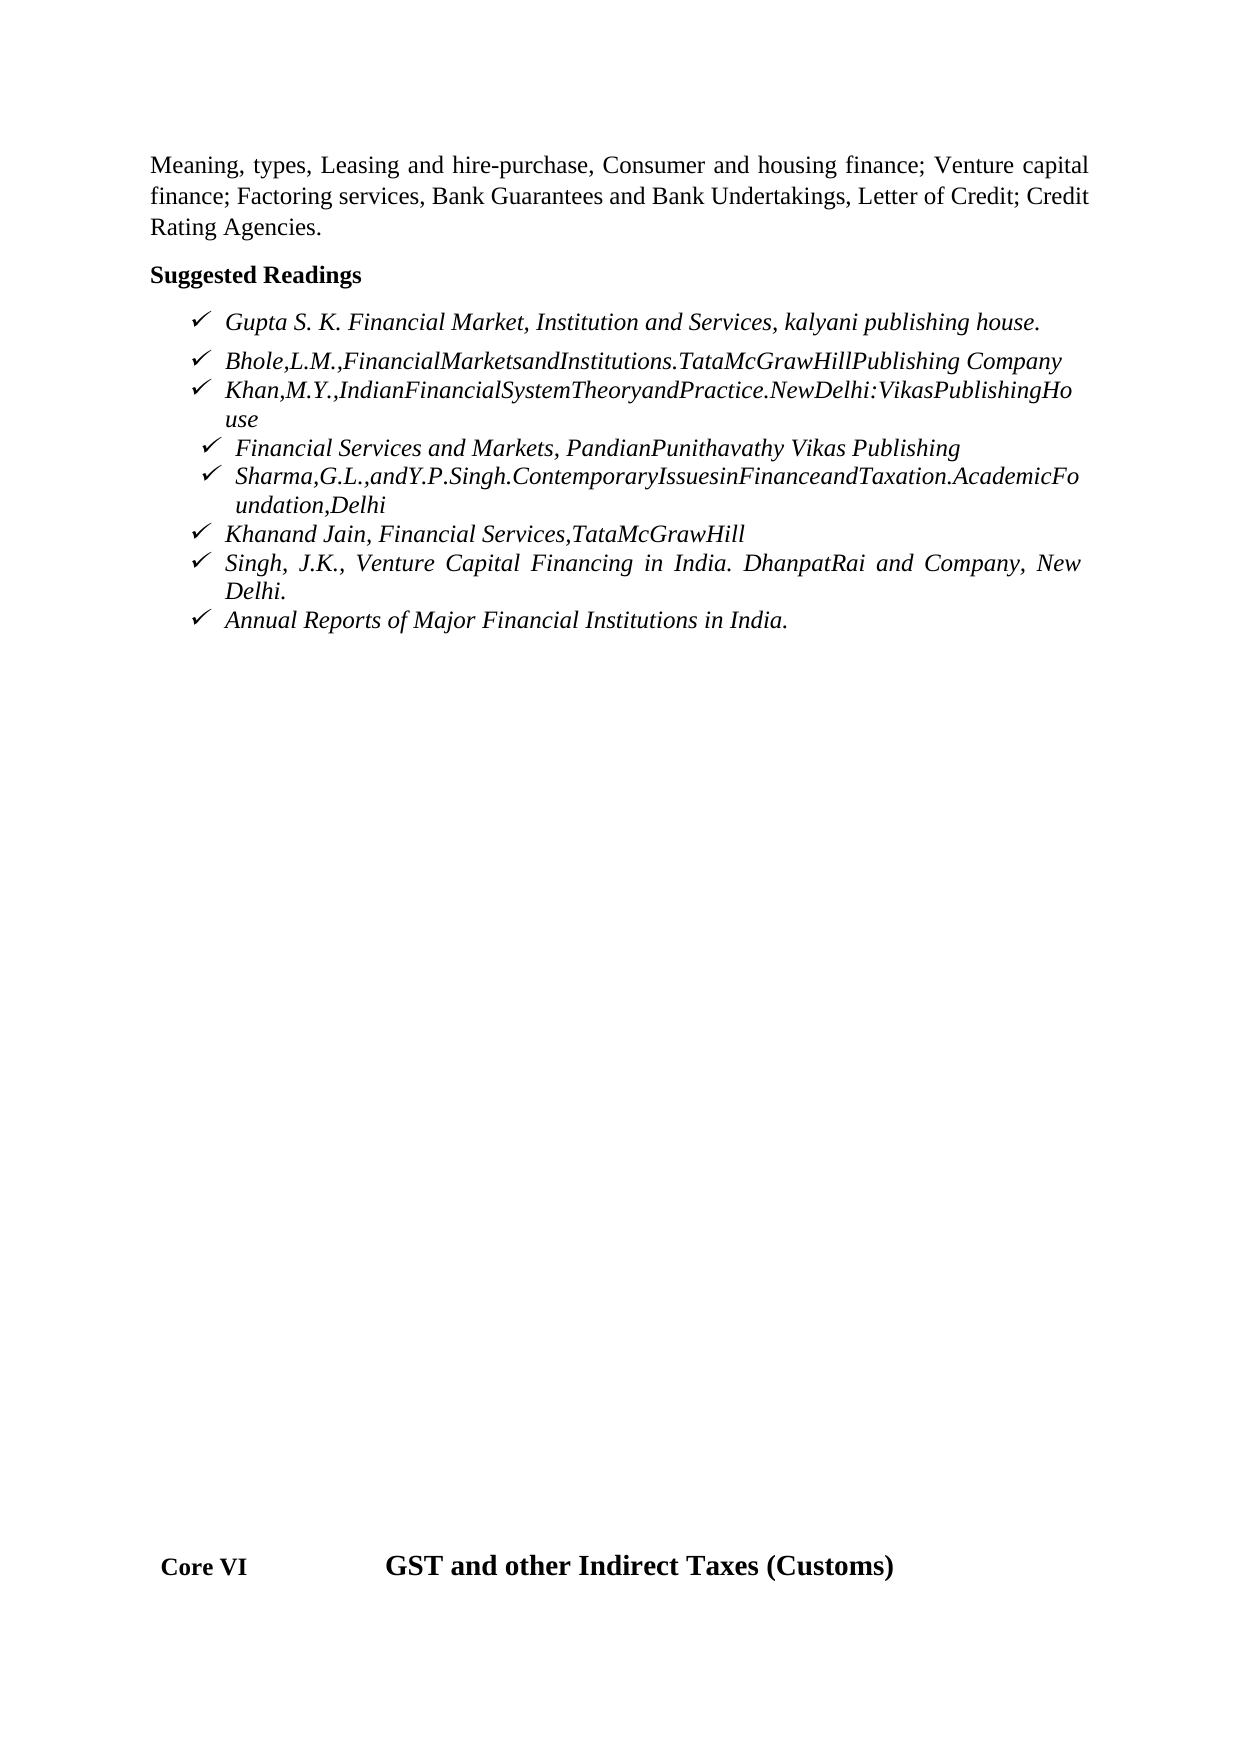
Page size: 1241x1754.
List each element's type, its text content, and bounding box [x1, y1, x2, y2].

list Sharma,G.L.,andY.P.Singh.ContemporaryIssuesinFinanceandTaxation.AcademicFoundation,Delhi [198, 461, 1082, 519]
list Khanand Jain, Financial Services,TataMcGrawHill [187, 519, 1090, 548]
list Gupta S. K. Financial Market, Institution and Services, kalyani publishing house. [187, 307, 1082, 336]
list Financial Services and Markets, PandianPunithavathy Vikas Publishing [198, 433, 1082, 461]
list Bhole,L.M.,FinancialMarketsandInstitutions.TataMcGrawHillPublishing Company [187, 346, 1082, 375]
text Meaning, types, Leasing and hire-purchase, Consumer and housing finance; Venture capital finance; Factoring services, Bank Guarantees and Bank Undertakings, Letter of Credit; Credit Rating Agencies. [150, 150, 1090, 241]
list Annual Reports of Major Financial Institutions in India. [187, 605, 1082, 634]
text Suggested Readings [150, 260, 1090, 288]
list Singh, J.K., Venture Capital Financing in India. DhanpatRai and Company, New Delhi. [187, 548, 1082, 605]
text Core VI GST and other Indirect Taxes (Customs) [160, 1548, 1090, 1581]
list Khan,M.Y.,IndianFinancialSystemTheoryandPractice.NewDelhi:VikasPublishingHouse [187, 375, 1082, 433]
